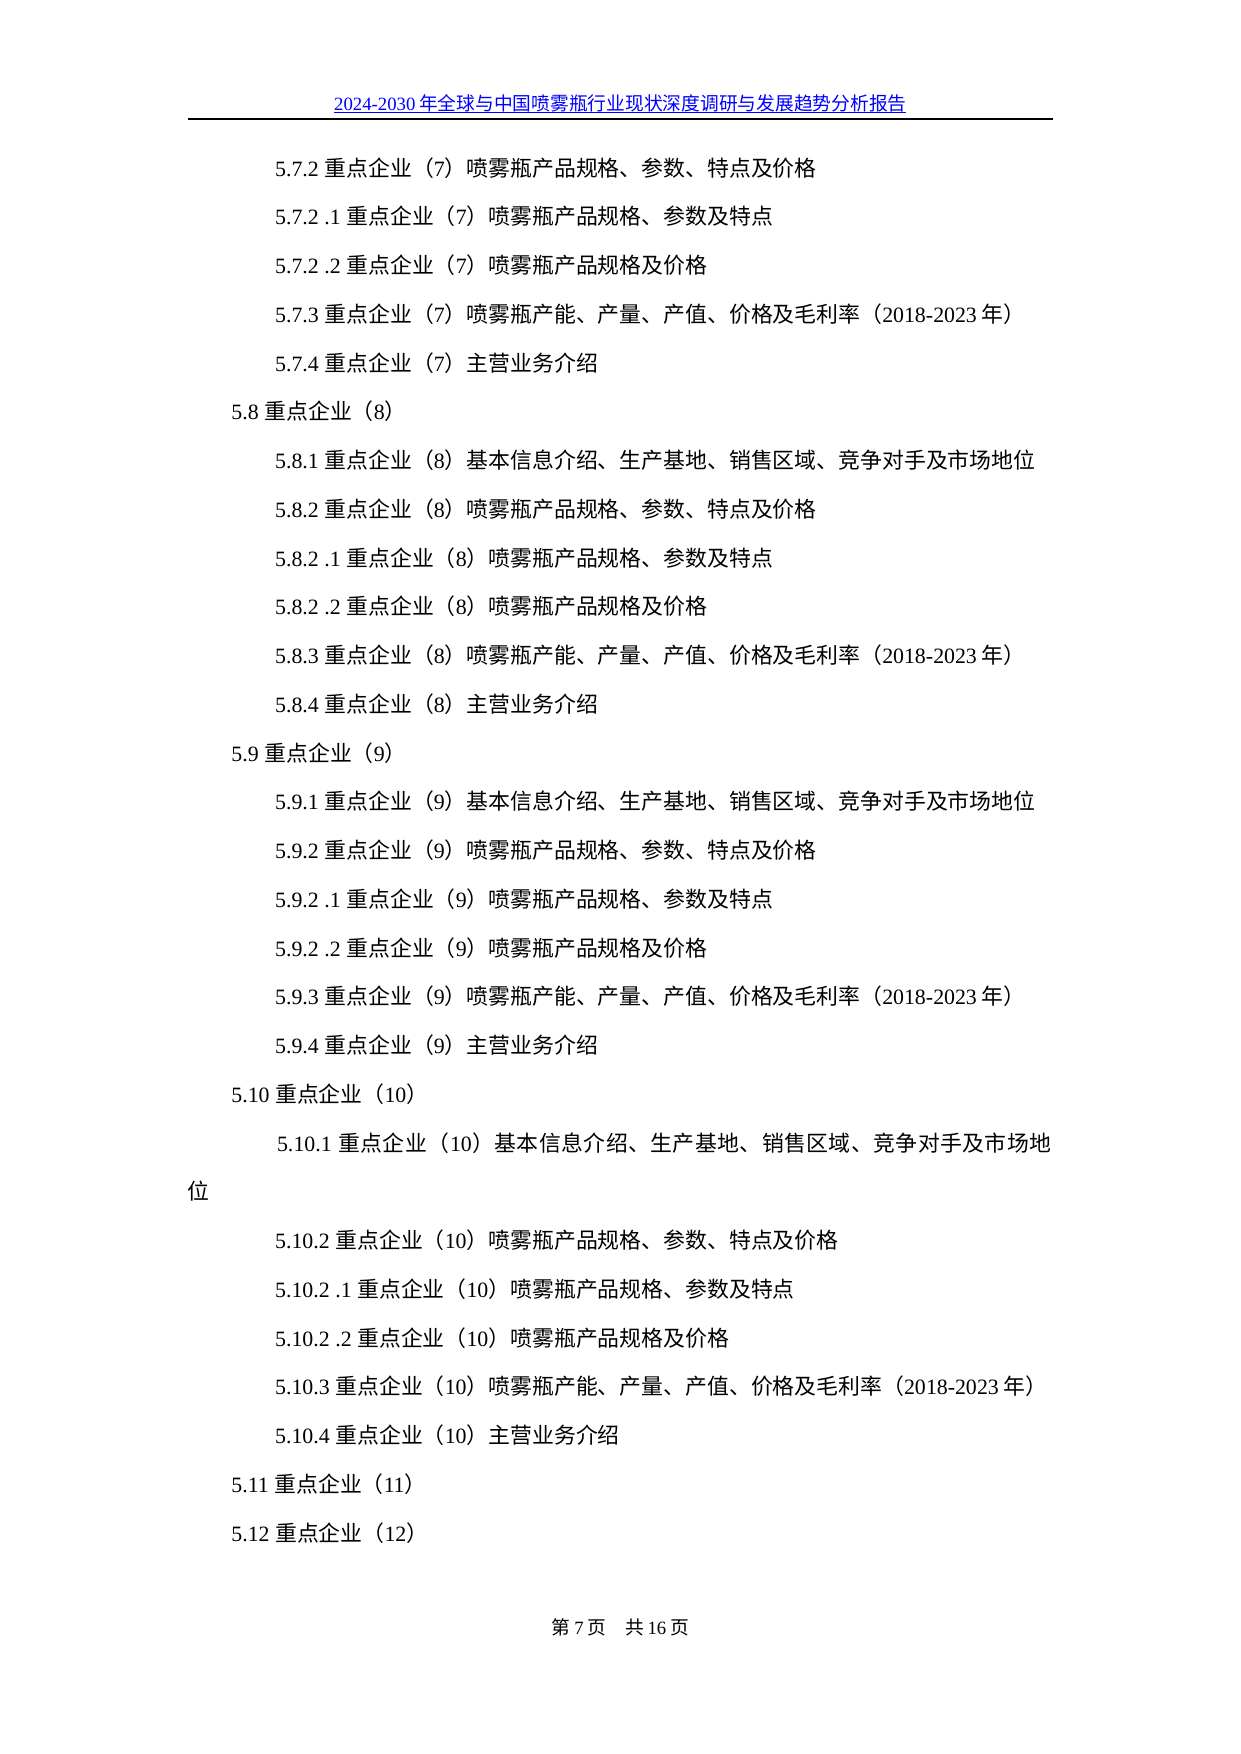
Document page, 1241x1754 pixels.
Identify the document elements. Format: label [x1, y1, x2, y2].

text [187, 150, 1053, 1548]
